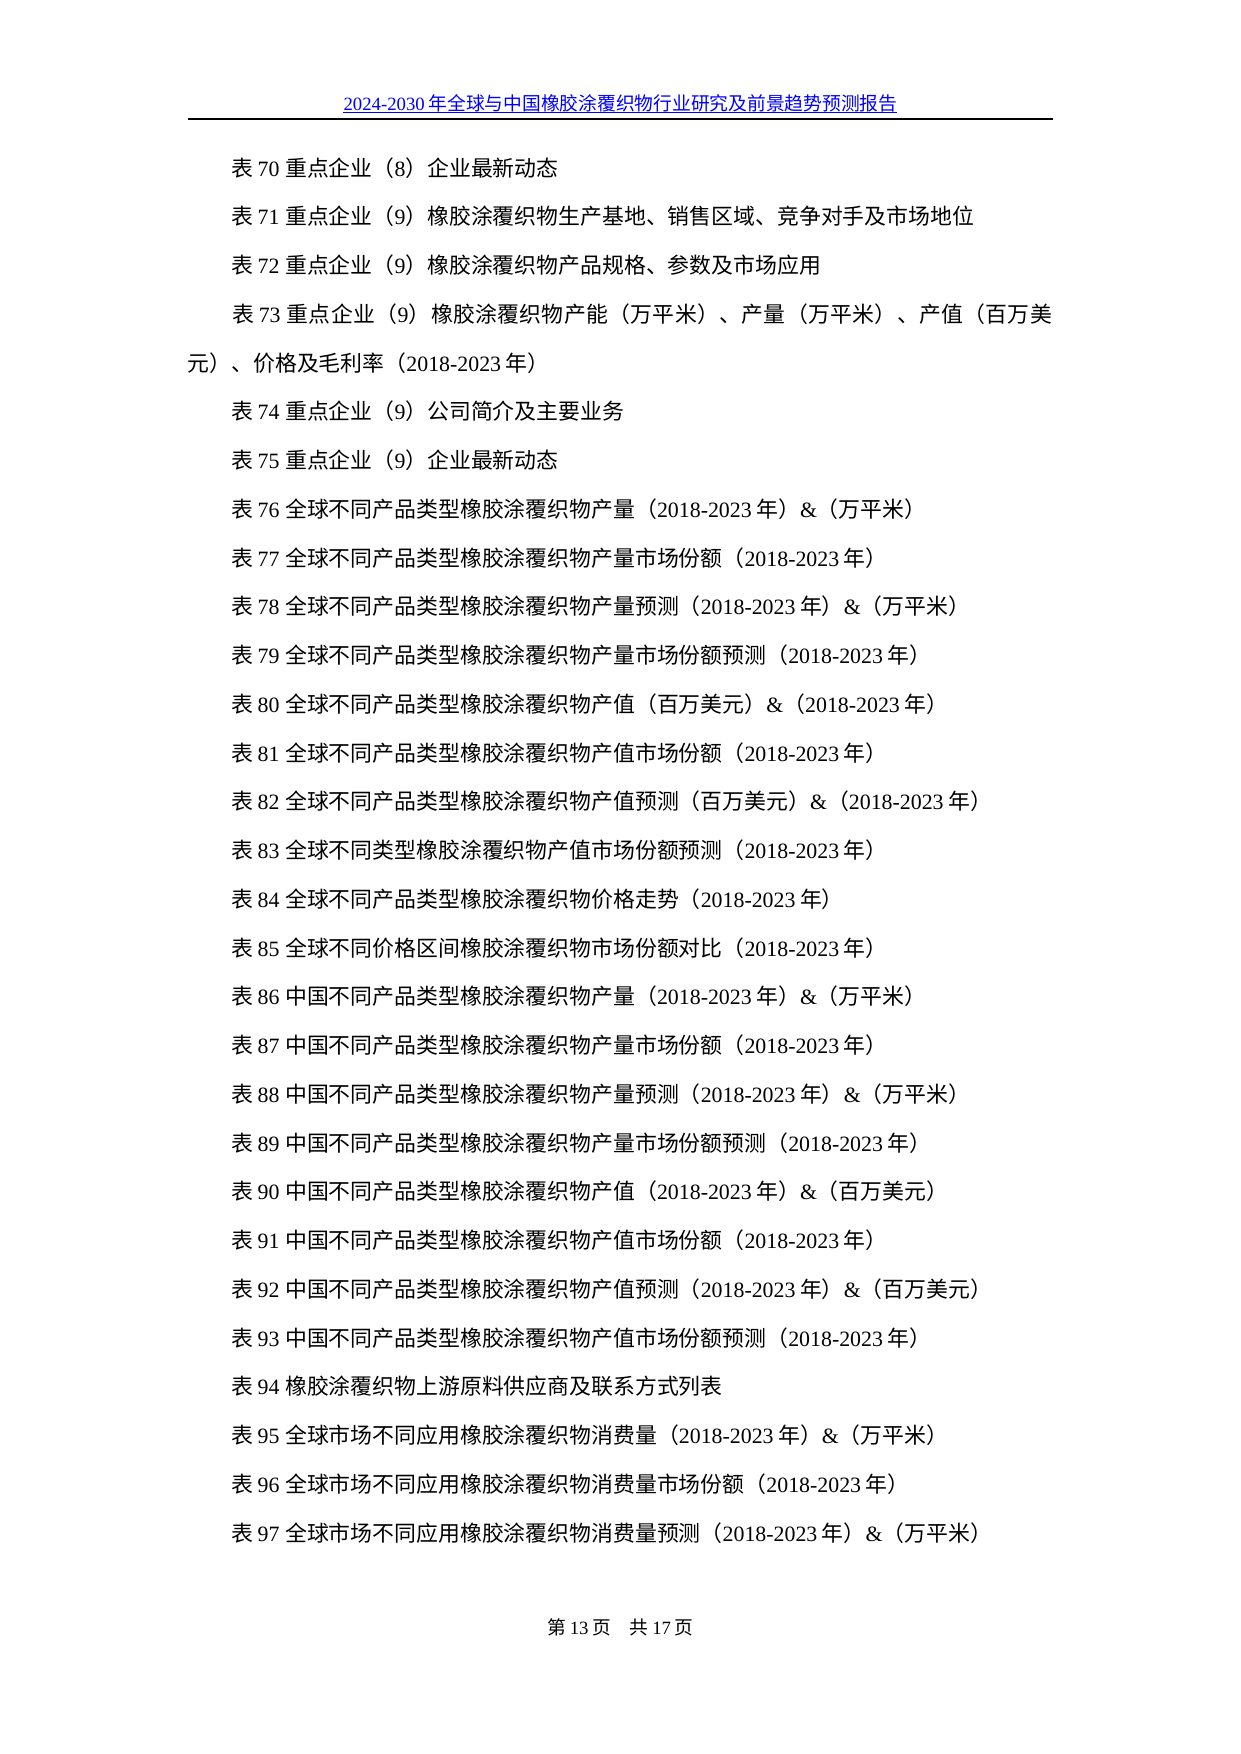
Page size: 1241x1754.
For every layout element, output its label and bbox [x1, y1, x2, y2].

text [187, 150, 1053, 1548]
